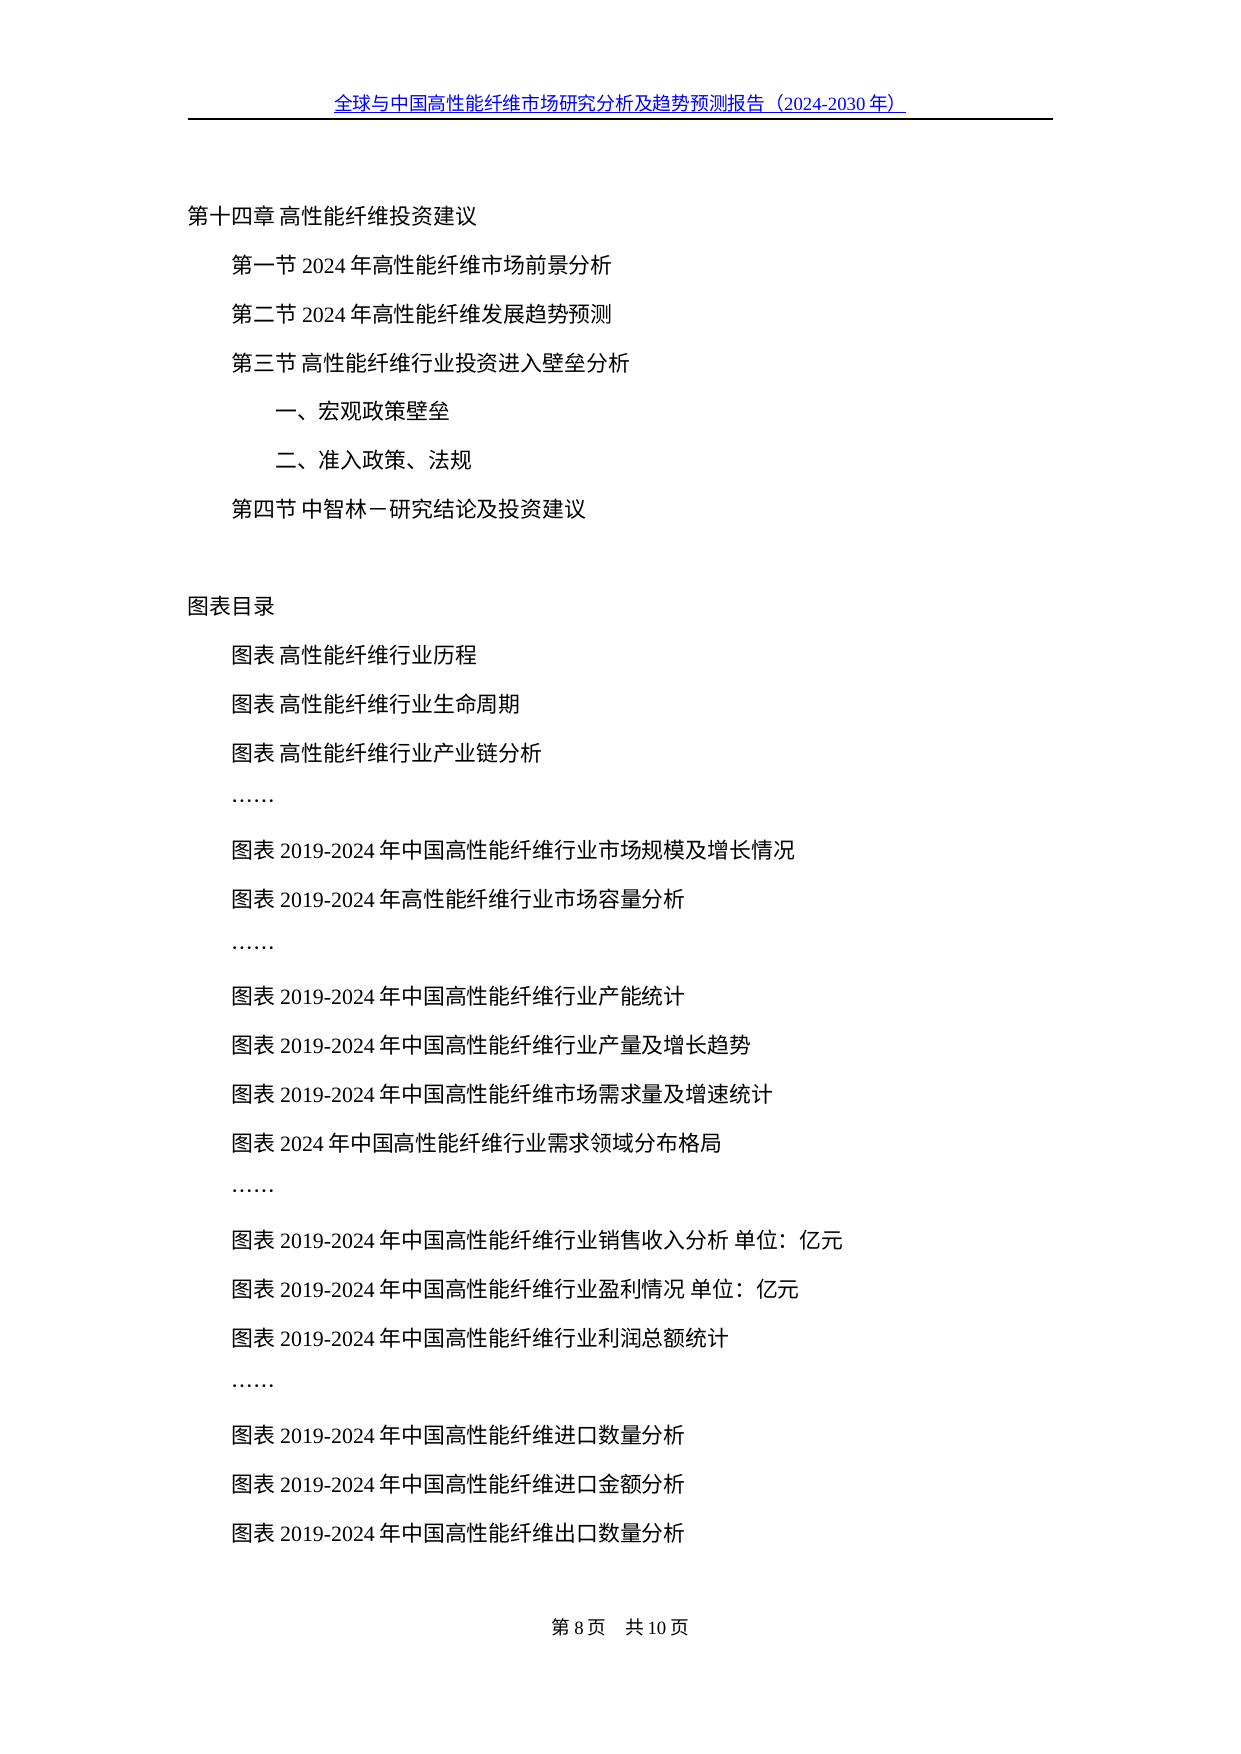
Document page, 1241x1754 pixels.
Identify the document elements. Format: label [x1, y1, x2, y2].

text [187, 150, 1053, 1548]
